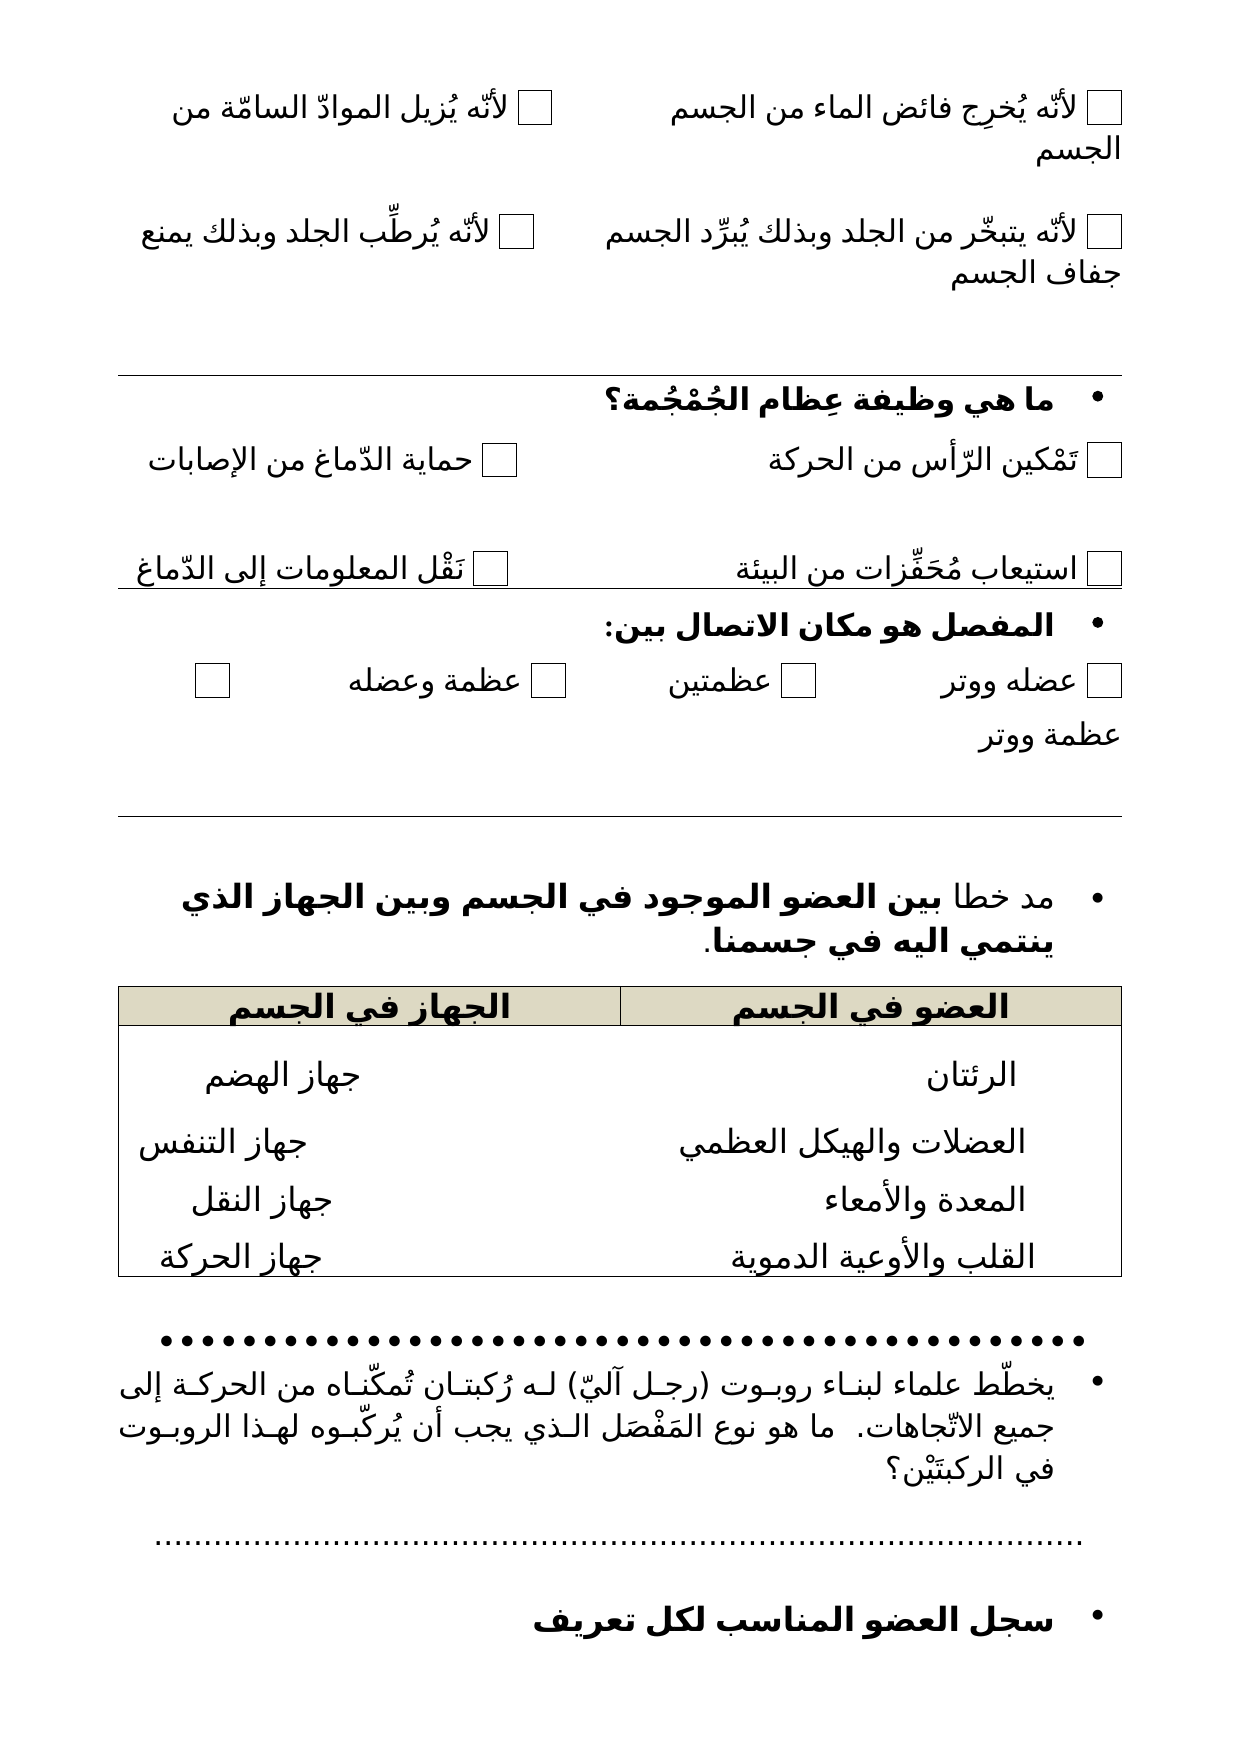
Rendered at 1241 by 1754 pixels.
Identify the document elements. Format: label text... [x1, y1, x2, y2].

table_header الجهاز في الجسم [119, 987, 620, 1025]
table_cell الرئتان جهاز الهضم العضلات والهيكل العظمي جهاز التنفس المعدة والأمعاء جهاز النقل القلب والأوعية الدموية جهاز الحركة [119, 1026, 1121, 1276]
list ما هي وظيفة عِظام الجُمْجُمة؟ [118, 382, 1093, 417]
text .............................................................................................. [118, 1517, 1122, 1553]
list مد خطا بين العضو الموجود في الجسم وبين الجهاز الذي ينتمي اليه في جسمنا. [118, 877, 1093, 959]
text استيعاب مُحَفِّزات من البيئة نَقْل المعلومات إلى الدّماغ [118, 550, 1122, 588]
list يخطّط علماء لبناء روبوت (رجل آليّ) له رُكبتان تُمكّناه من الحركة إلى جميع الاتّجاهات. ما هو نوع المَفْصَل الذي يجب أن يُركّبوه لهذا الروبوت في الركبتَيْن؟ [118, 1366, 1093, 1486]
text تَمْكين الرّأس من الحركة حماية الدّماغ من الإصابات [118, 441, 1122, 478]
list المفصل هو مكان الاتصال بين: [118, 608, 1093, 644]
list سجل العضو المناسب لكل تعريف [118, 1600, 1093, 1638]
text لأنّه يُخرِج فائض الماء من الجسم لأنّه يُزيل الموادّ السامّة من الجسم [118, 89, 1122, 166]
table_header العضو في الجسم [621, 987, 1121, 1025]
text عضله ووتر عظمتين عظمة وعضله عظمة ووتر [118, 662, 1122, 816]
text لأنّه يتبخّر من الجلد وبذلك يُبرِّد الجسم لأنّه يُرطِّب الجلد وبذلك يمنع جفاف الجسم [118, 213, 1122, 291]
